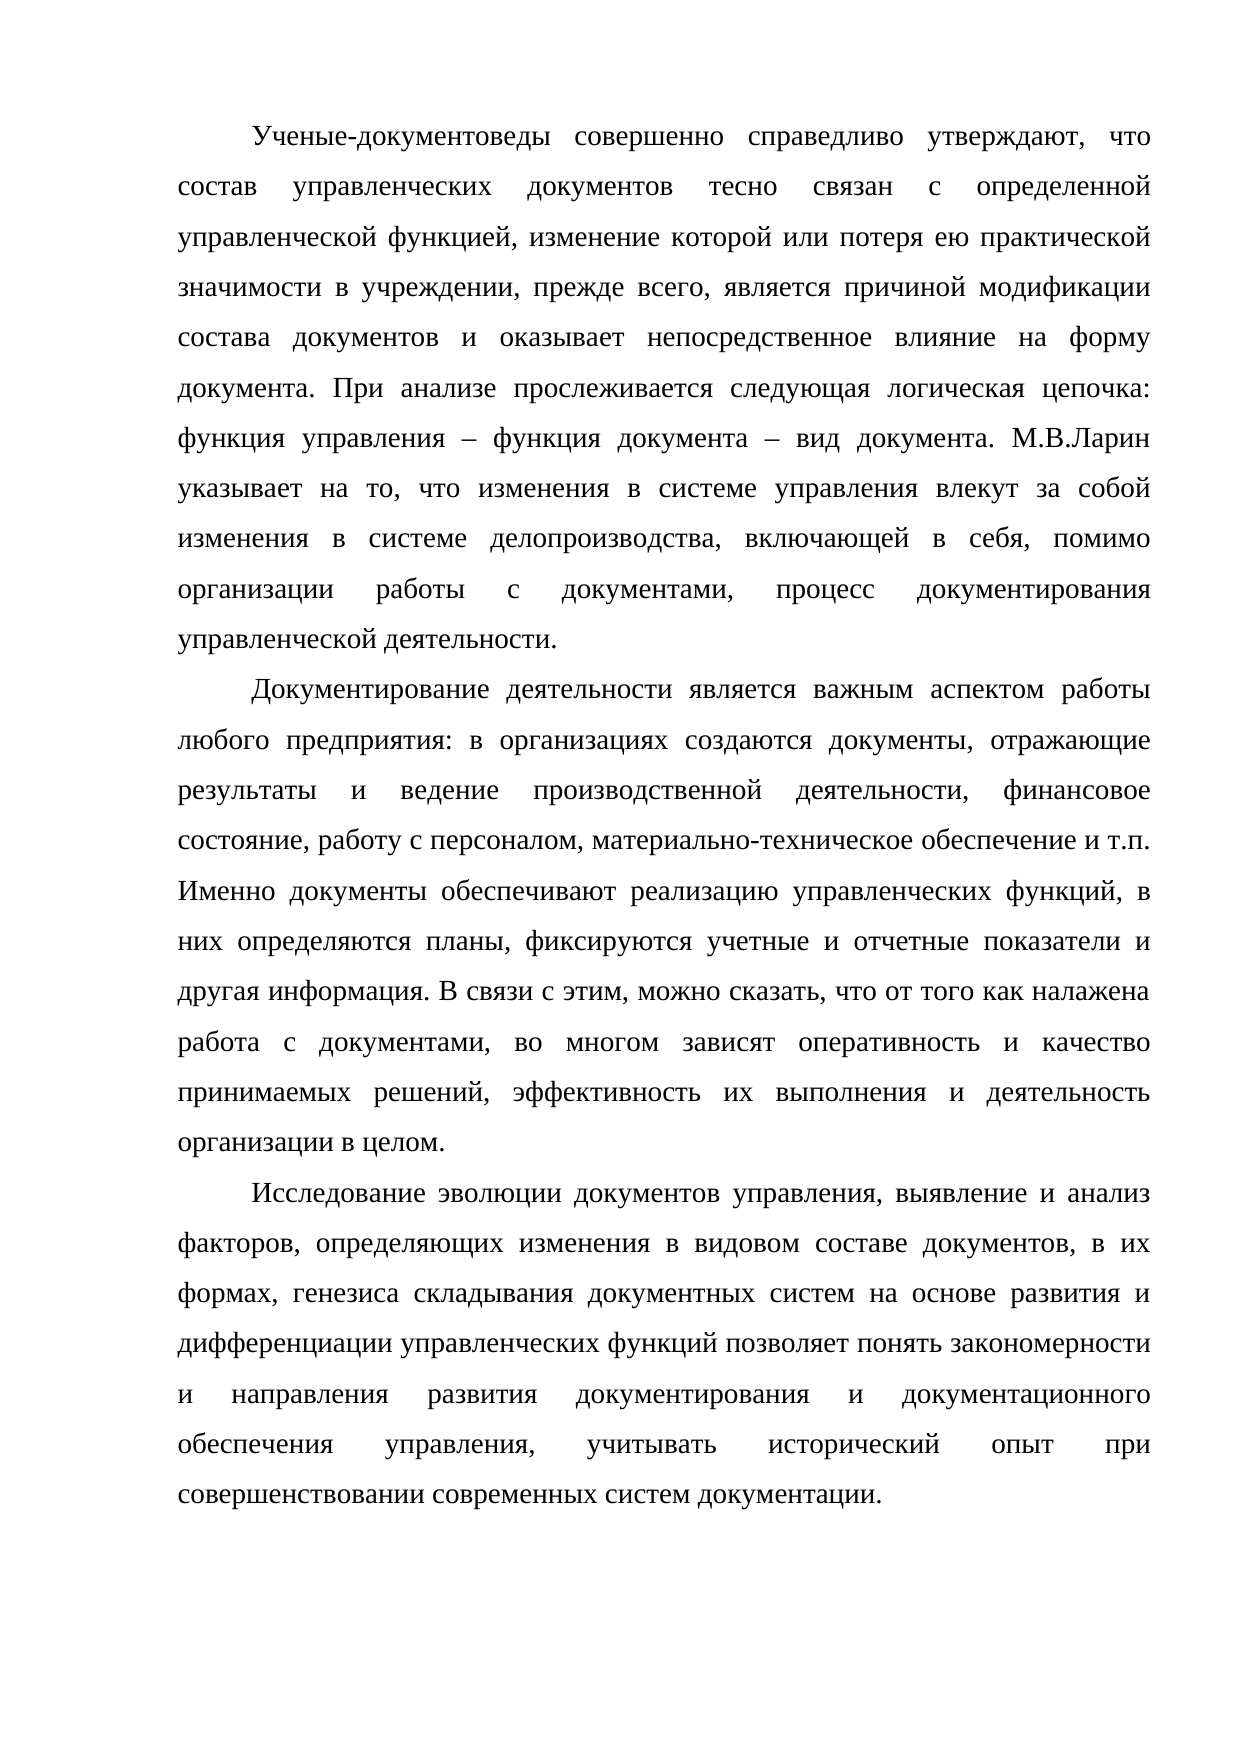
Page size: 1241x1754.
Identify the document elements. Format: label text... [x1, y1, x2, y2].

text Документирование деятельности является важным аспектом работы любого предприятия: в организациях создаются документы, отражающие результаты и ведение производственной деятельности, финансовое состояние, работу с персоналом, материально-техническое обеспечение и т.п. Именно документы обеспечивают реализацию управленческих функций, в них определяются планы, фиксируются учетные и отчетные показатели и другая информация. В связи с этим, можно сказать, что от того как налажена работа с документами, во многом зависят оперативность и качество принимаемых решений, эффективность их выполнения и деятельность организации в целом. [177, 672, 1152, 1158]
text Исследование эволюции документов управления, выявление и анализ факторов, определяющих изменения в видовом составе документов, в их формах, генезиса складывания документных систем на основе развития и дифференциации управленческих функций позволяет понять закономерности и направления развития документирования и документационного обеспечения управления, учитывать исторический опыт при совершенствовании современных систем документации. [177, 1175, 1152, 1510]
text Ученые-документоведы совершенно справедливо утверждают, что состав управленческих документов тесно связан с определенной управленческой функцией, изменение которой или потеря ею практической значимости в учреждении, прежде всего, является причиной модификации состава документов и оказывает непосредственное влияние на форму документа. При анализе прослеживается следующая логическая цепочка: функция управления – функция документа – вид документа. М.В.Ларин указывает на то, что изменения в системе управления влекут за собой изменения в системе делопроизводства, включающей в себя, помимо организации работы с документами, процесс документирования управленческой деятельности. [177, 118, 1152, 655]
